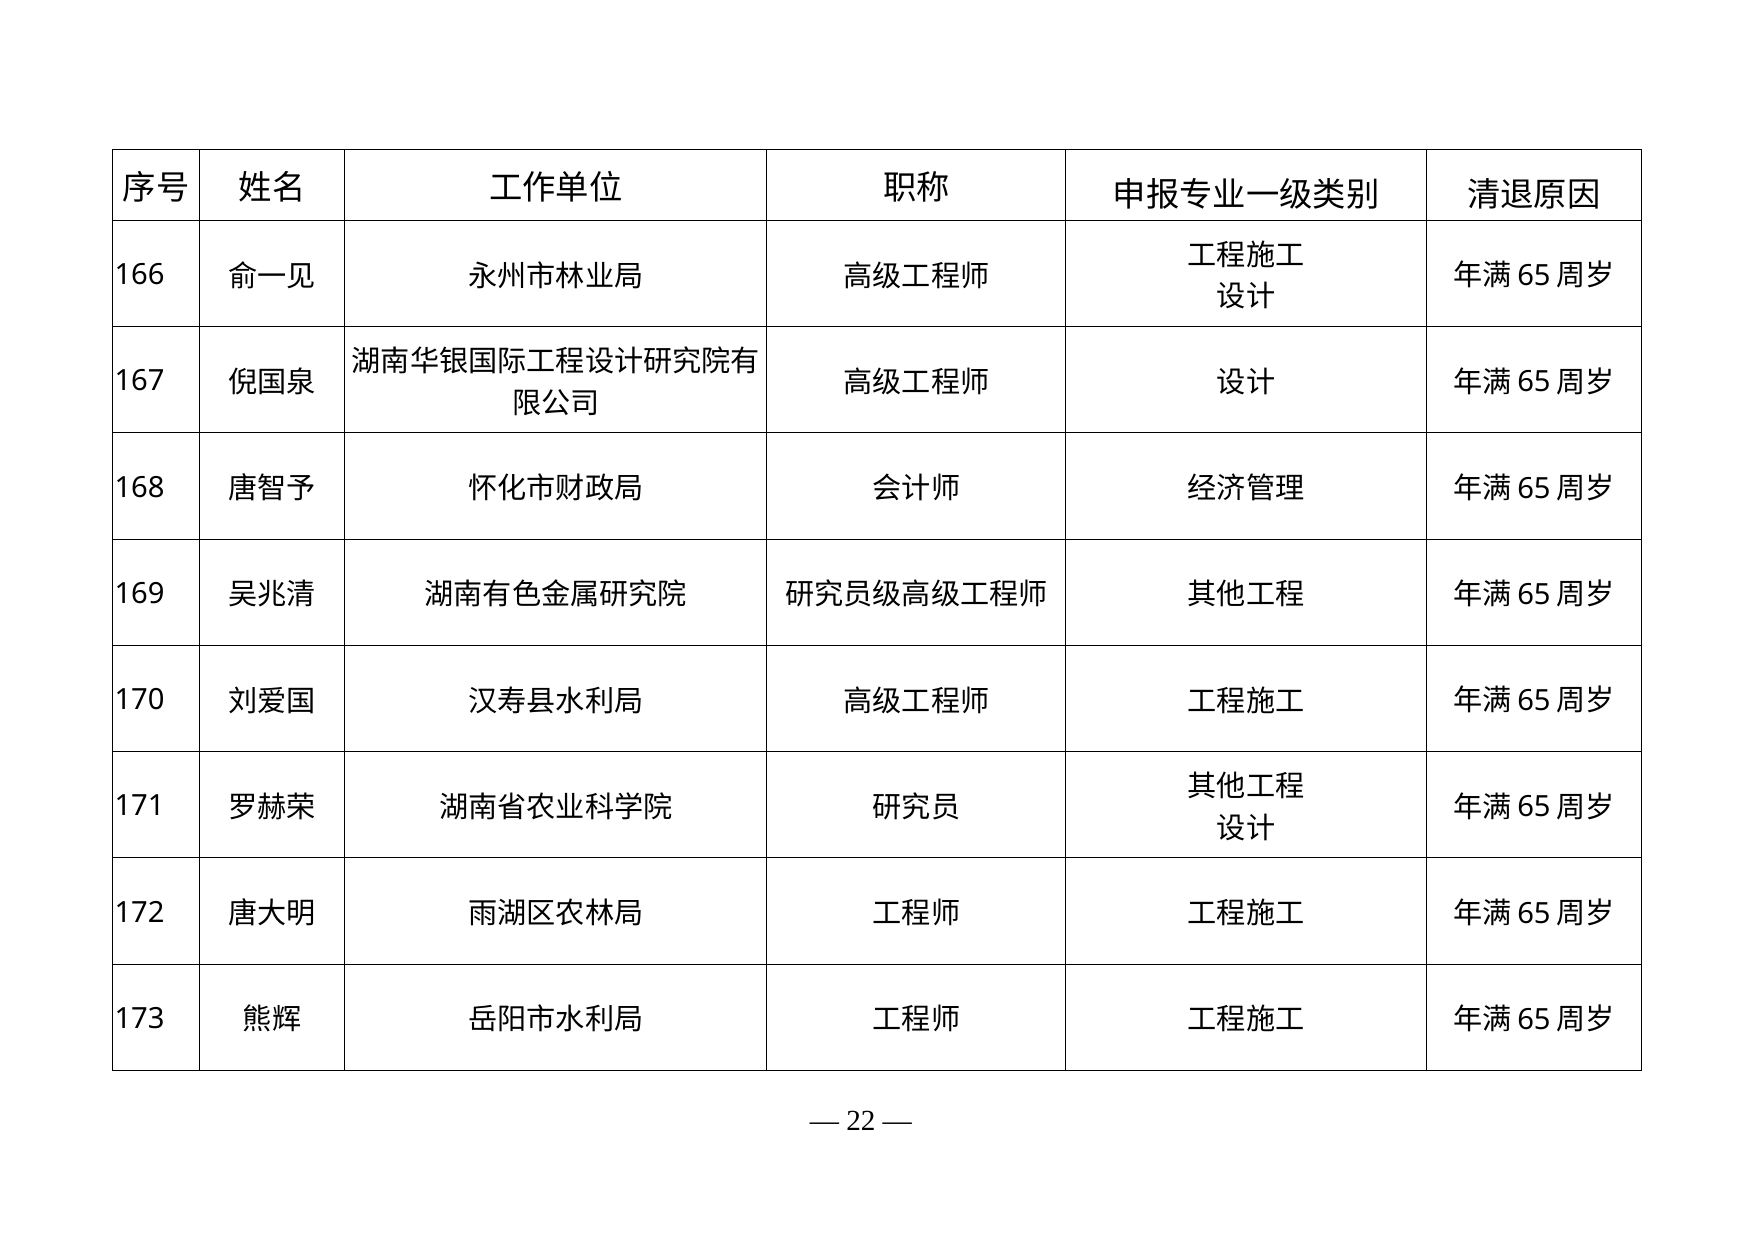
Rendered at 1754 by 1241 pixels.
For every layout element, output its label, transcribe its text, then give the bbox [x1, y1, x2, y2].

table_cell 湖南省农业科学院 [345, 752, 766, 857]
table_cell 工程施工 [1066, 965, 1426, 1070]
table_cell [113, 965, 199, 1070]
table_cell 罗赫荣 [200, 752, 344, 857]
table_cell 唐大明 [200, 858, 344, 963]
table_header 序号 [113, 150, 199, 220]
table_cell 工程施工 [1066, 646, 1426, 751]
table_cell 年满65周岁 [1427, 752, 1641, 857]
table_cell 年满65周岁 [1427, 965, 1641, 1070]
table_cell 工程师 [767, 965, 1065, 1070]
table_cell [113, 646, 199, 751]
table_cell 倪国泉 [200, 327, 344, 432]
table_header 清退原因 [1427, 150, 1641, 220]
table_cell 其他工程 [1066, 540, 1426, 645]
table_cell [113, 327, 199, 432]
table_cell 工程师 [767, 858, 1065, 963]
table_cell 岳阳市水利局 [345, 965, 766, 1070]
table_cell 高级工程师 [767, 646, 1065, 751]
table_cell 刘爱国 [200, 646, 344, 751]
table_cell 高级工程师 [767, 221, 1065, 326]
table_header 工作单位 [345, 150, 766, 220]
table_cell 湖南有色金属研究院 [345, 540, 766, 645]
table_cell 工程施工 [1066, 858, 1426, 963]
table_cell 研究员 [767, 752, 1065, 857]
table_cell [113, 752, 199, 857]
table_cell 湖南华银国际工程设计研究院有限公司 [345, 327, 766, 432]
table_cell [113, 221, 199, 326]
table_cell 年满65周岁 [1427, 858, 1641, 963]
table_cell 年满65周岁 [1427, 433, 1641, 538]
table_cell 其他工程 设计 [1066, 752, 1426, 857]
table_cell 设计 [1066, 327, 1426, 432]
table_cell 永州市林业局 [345, 221, 766, 326]
table_cell 怀化市财政局 [345, 433, 766, 538]
table_cell 吴兆清 [200, 540, 344, 645]
table_cell 年满65周岁 [1427, 221, 1641, 326]
table_header 职称 [767, 150, 1065, 220]
table_cell 研究员级高级工程师 [767, 540, 1065, 645]
table_cell [113, 540, 199, 645]
table_cell 工程施工 设计 [1066, 221, 1426, 326]
table_cell 年满65周岁 [1427, 646, 1641, 751]
table_cell 年满65周岁 [1427, 327, 1641, 432]
table_cell 熊辉 [200, 965, 344, 1070]
table_header 申报专业一级类别 [1066, 150, 1426, 220]
table_cell 俞一见 [200, 221, 344, 326]
table_cell 年满65周岁 [1427, 540, 1641, 645]
table_cell [113, 858, 199, 963]
table_cell 会计师 [767, 433, 1065, 538]
table_cell 经济管理 [1066, 433, 1426, 538]
table_cell 雨湖区农林局 [345, 858, 766, 963]
table_header 姓名 [200, 150, 344, 220]
table_cell 高级工程师 [767, 327, 1065, 432]
table_cell 汉寿县水利局 [345, 646, 766, 751]
table_cell [113, 433, 199, 538]
table_cell 唐智予 [200, 433, 344, 538]
